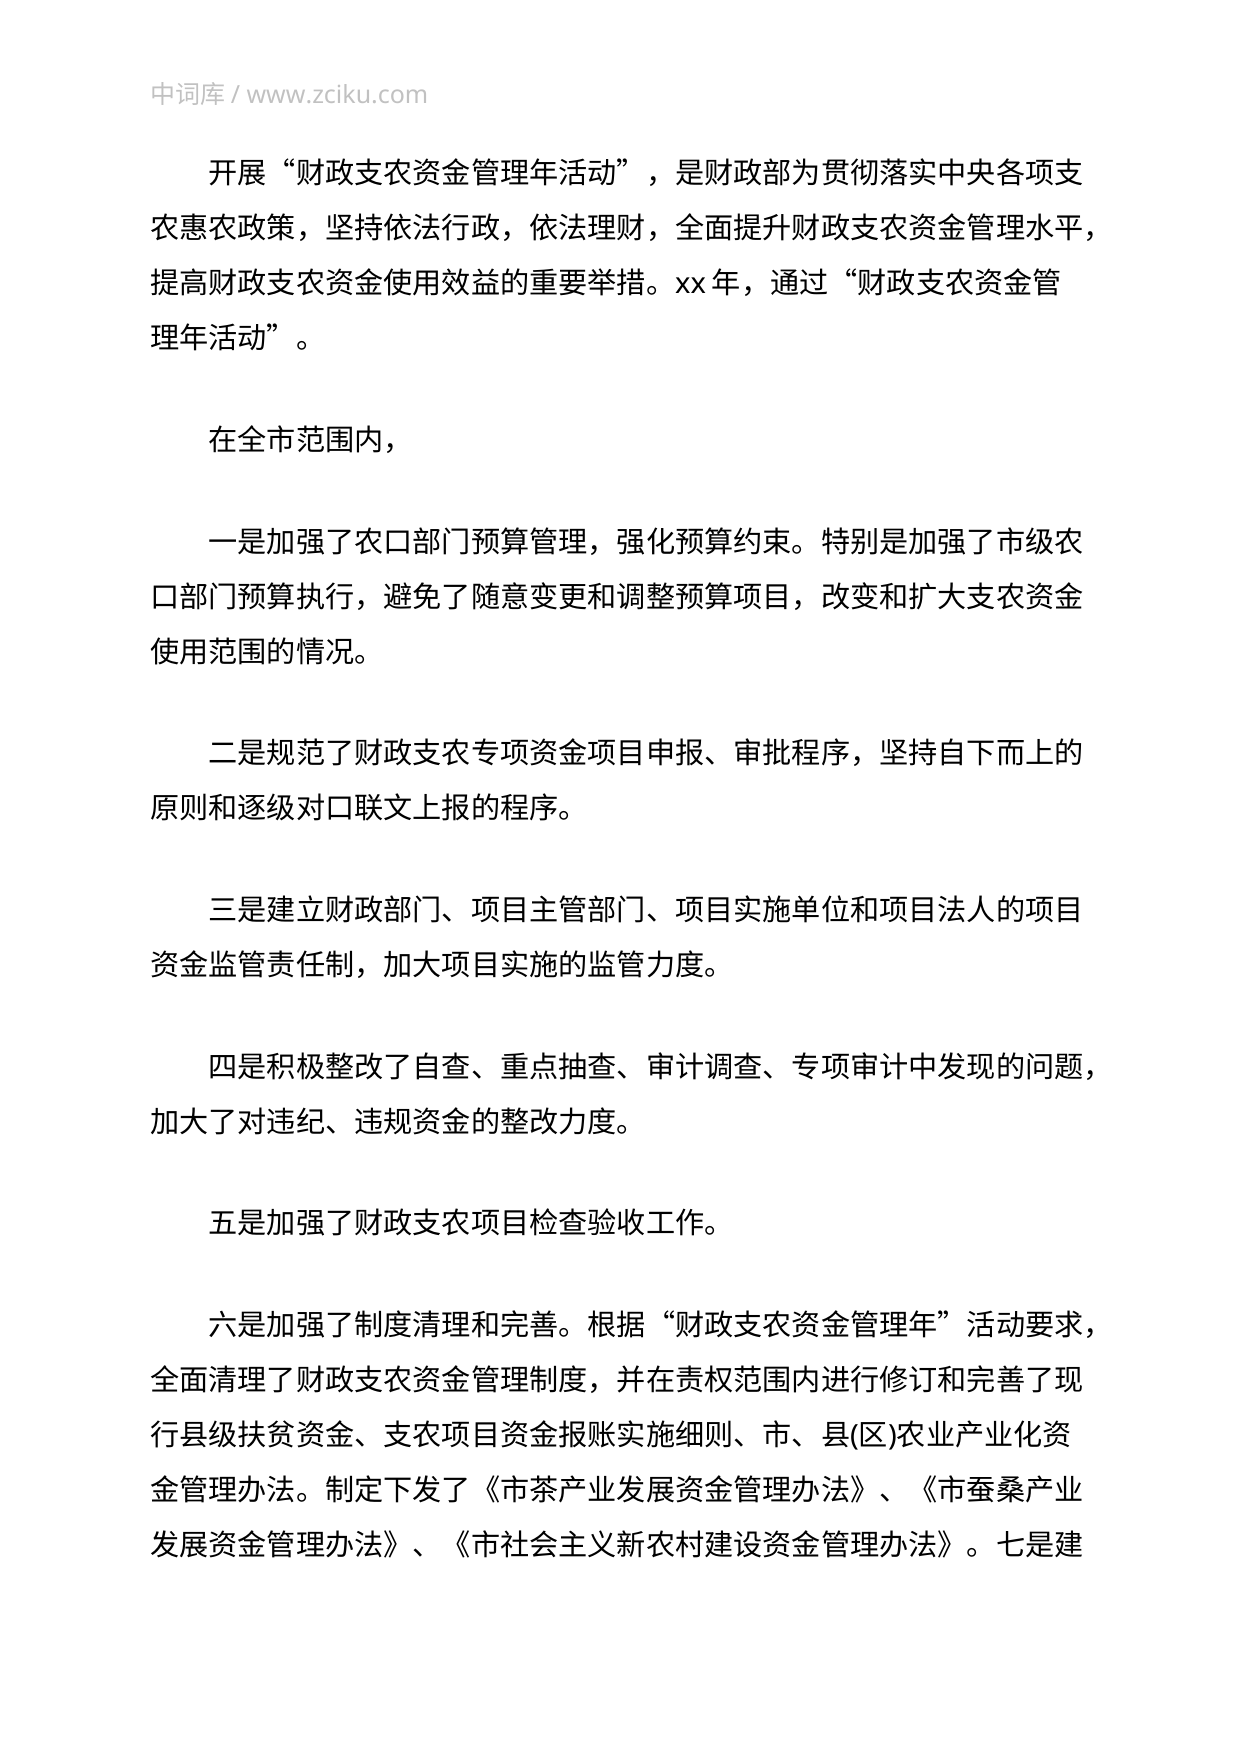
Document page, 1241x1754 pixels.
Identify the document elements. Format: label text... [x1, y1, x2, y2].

text 五是加强了财政支农项目检查验收工作。 [150, 1200, 1090, 1242]
text 开展“财政支农资金管理年活动”，是财政部为贯彻落实中央各项支农惠农政策，坚持依法行政，依法理财，全面提升财政支农资金管理水平，提高财政支农资金使用效益的重要举措。xx年，通过“财政支农资金管理年活动”。 [150, 150, 1090, 357]
text 二是规范了财政支农专项资金项目申报、审批程序，坚持自下而上的原则和逐级对口联文上报的程序。 [150, 730, 1090, 827]
text 三是建立财政部门、项目主管部门、项目实施单位和项目法人的项目资金监管责任制，加大项目实施的监管力度。 [150, 887, 1090, 984]
text 在全市范围内， [150, 417, 1090, 459]
text 四是积极整改了自查、重点抽查、审计调查、专项审计中发现的问题，加大了对违纪、违规资金的整改力度。 [150, 1043, 1090, 1140]
text 一是加强了农口部门预算管理，强化预算约束。特别是加强了市级农口部门预算执行，避免了随意变更和调整预算项目，改变和扩大支农资金使用范围的情况。 [150, 518, 1090, 670]
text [150, 1302, 1090, 1564]
